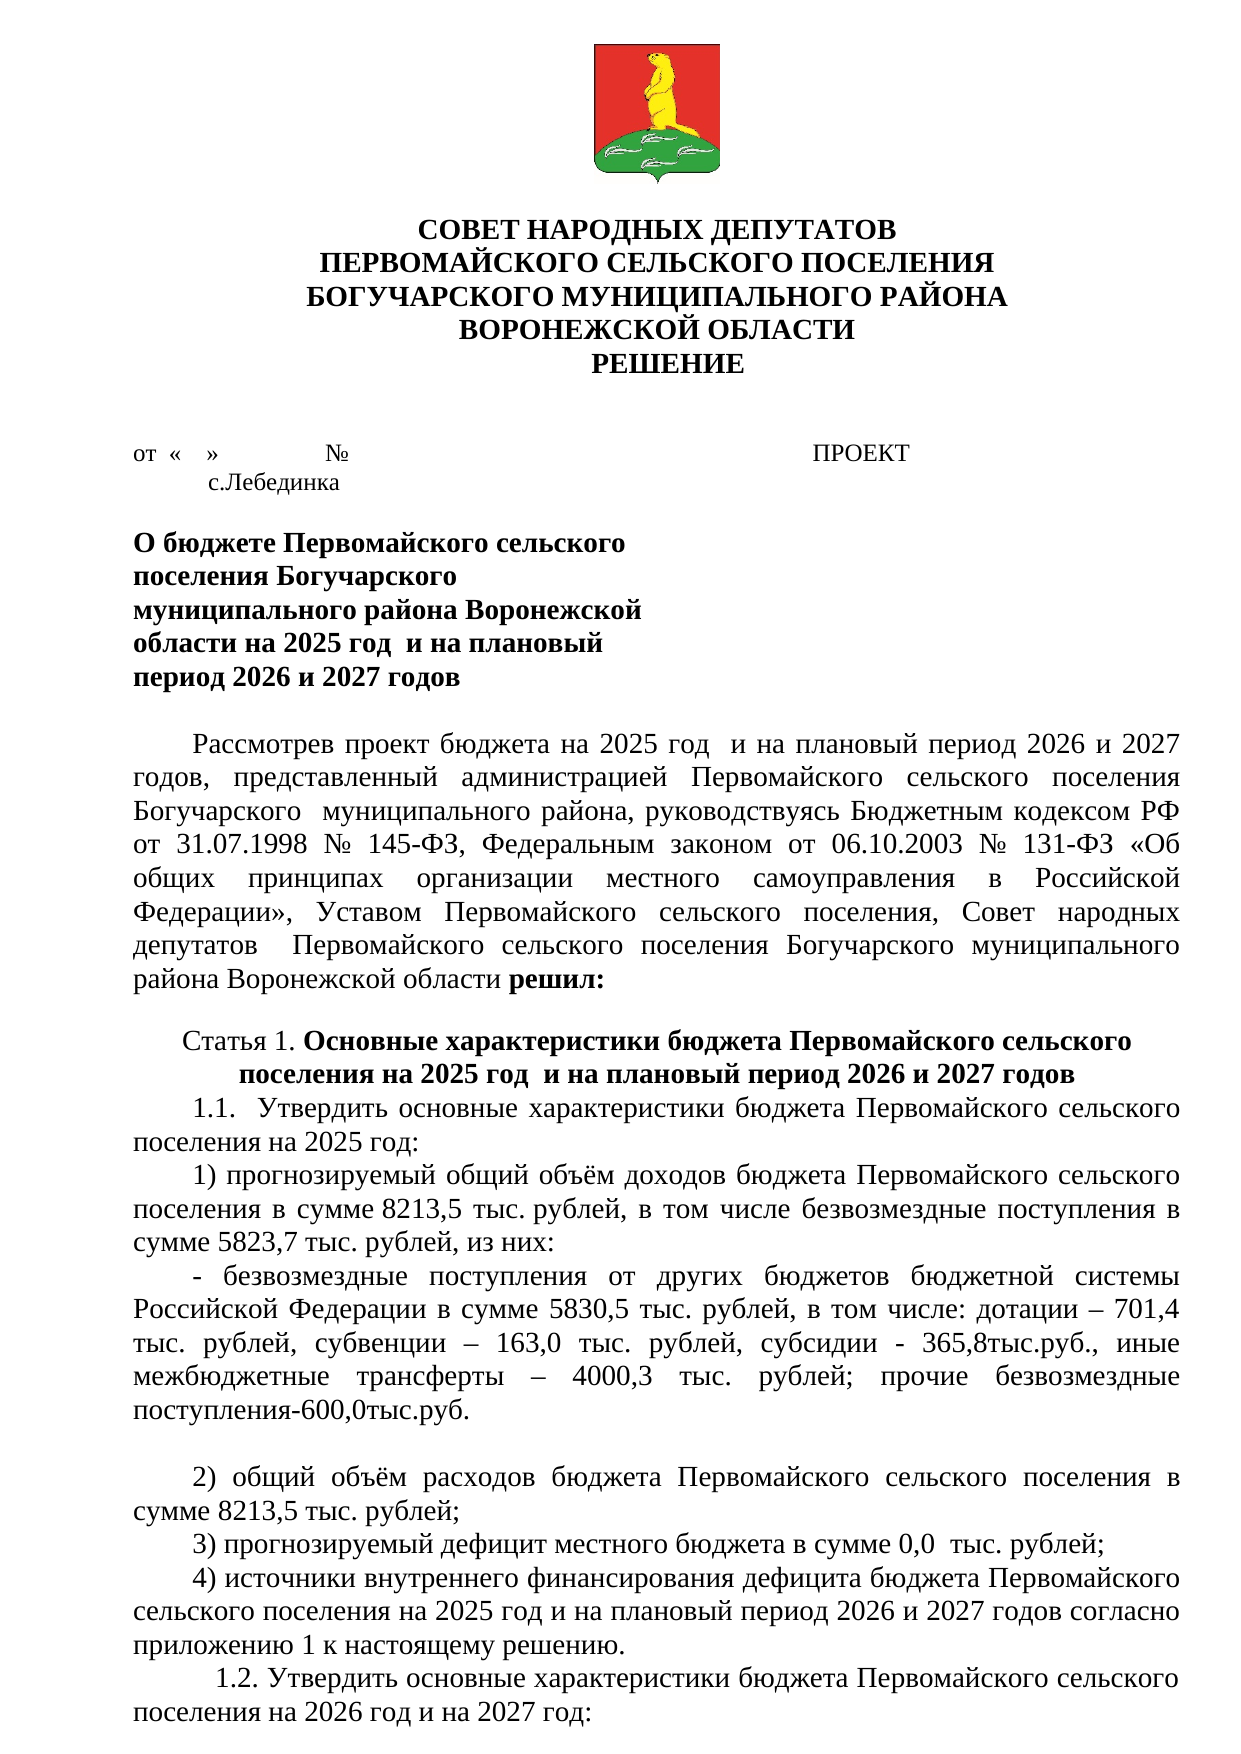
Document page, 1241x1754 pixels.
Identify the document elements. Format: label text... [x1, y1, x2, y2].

text СОВЕТ НАРОДНЫХ ДЕПУТАТОВ [133, 212, 1181, 245]
text 1.1. Утвердить основные характеристики бюджета Первомайского сельского поселения на 2025 год: [133, 1090, 1181, 1157]
text БОГУЧАРСКОГО МУНИЦИПАЛЬНОГО РАЙОНА [133, 279, 1181, 312]
text с.Лебединка [133, 467, 1181, 496]
text ВОРОНЕЖСКОЙ ОБЛАСТИ [133, 312, 1181, 346]
text Рассмотрев проект бюджета на 2025 год и на плановый период 2026 и 2027 годов, представленный администрацией Первомайского сельского поселения Богучарского муниципального района, руководствуясь Бюджетным кодексом РФ от 31.07.1998 № 145-ФЗ, Федеральным законом от 06.10.2003 № 131-ФЗ «Об общих принципах организации местного самоуправления в Российской Федерации», Уставом Первомайского сельского поселения, Совет народных депутатов Первомайского сельского поселения Богучарского муниципального района Воронежской области решил: [133, 726, 1181, 994]
text ПЕРВОМАЙСКОГО СЕЛЬСКОГО ПОСЕЛЕНИЯ [133, 245, 1181, 279]
text О бюджете Первомайского сельского поселения Богучарского муниципального района Воронежской области на 2025 год и на плановый период 2026 и 2027 годов [133, 525, 658, 692]
text от « » № ПРОЕКТ [133, 438, 1181, 467]
text Статья 1. Основные характеристики бюджета Первомайского сельского поселения на 2025 год и на плановый период 2026 и 2027 годов [133, 1023, 1181, 1090]
text 1) прогнозируемый общий объём доходов бюджета Первомайского сельского поселения в сумме 8213,5 тыс. рублей, в том числе безвозмездные поступления в сумме 5823,7 тыс. рублей, из них: [133, 1157, 1181, 1258]
text 3) прогнозируемый дефицит местного бюджета в сумме 0,0 тыс. рублей; [133, 1526, 1181, 1560]
text РЕШЕНИЕ [133, 346, 1181, 379]
text 4) источники внутреннего финансирования дефицита бюджета Первомайского сельского поселения на 2025 год и на плановый период 2026 и 2027 годов согласно приложению 1 к настоящему решению. [133, 1560, 1181, 1660]
text - безвозмездные поступления от других бюджетов бюджетной системы Российской Федерации в сумме 5830,5 тыс. рублей, в том числе: дотации – 701,4 тыс. рублей, субвенции – 163,0 тыс. рублей, субсидии - 365,8тыс.руб., иные межбюджетные трансферты – 4000,3 тыс. рублей; прочие безвозмездные поступления-600,0тыс.руб. [133, 1258, 1181, 1426]
text 1.2. Утвердить основные характеристики бюджета Первомайского сельского поселения на 2026 год и на 2027 год: [133, 1660, 1181, 1727]
text 2) общий объём расходов бюджета Первомайского сельского поселения в сумме 8213,5 тыс. рублей; [133, 1459, 1181, 1526]
picture [594, 44, 720, 184]
